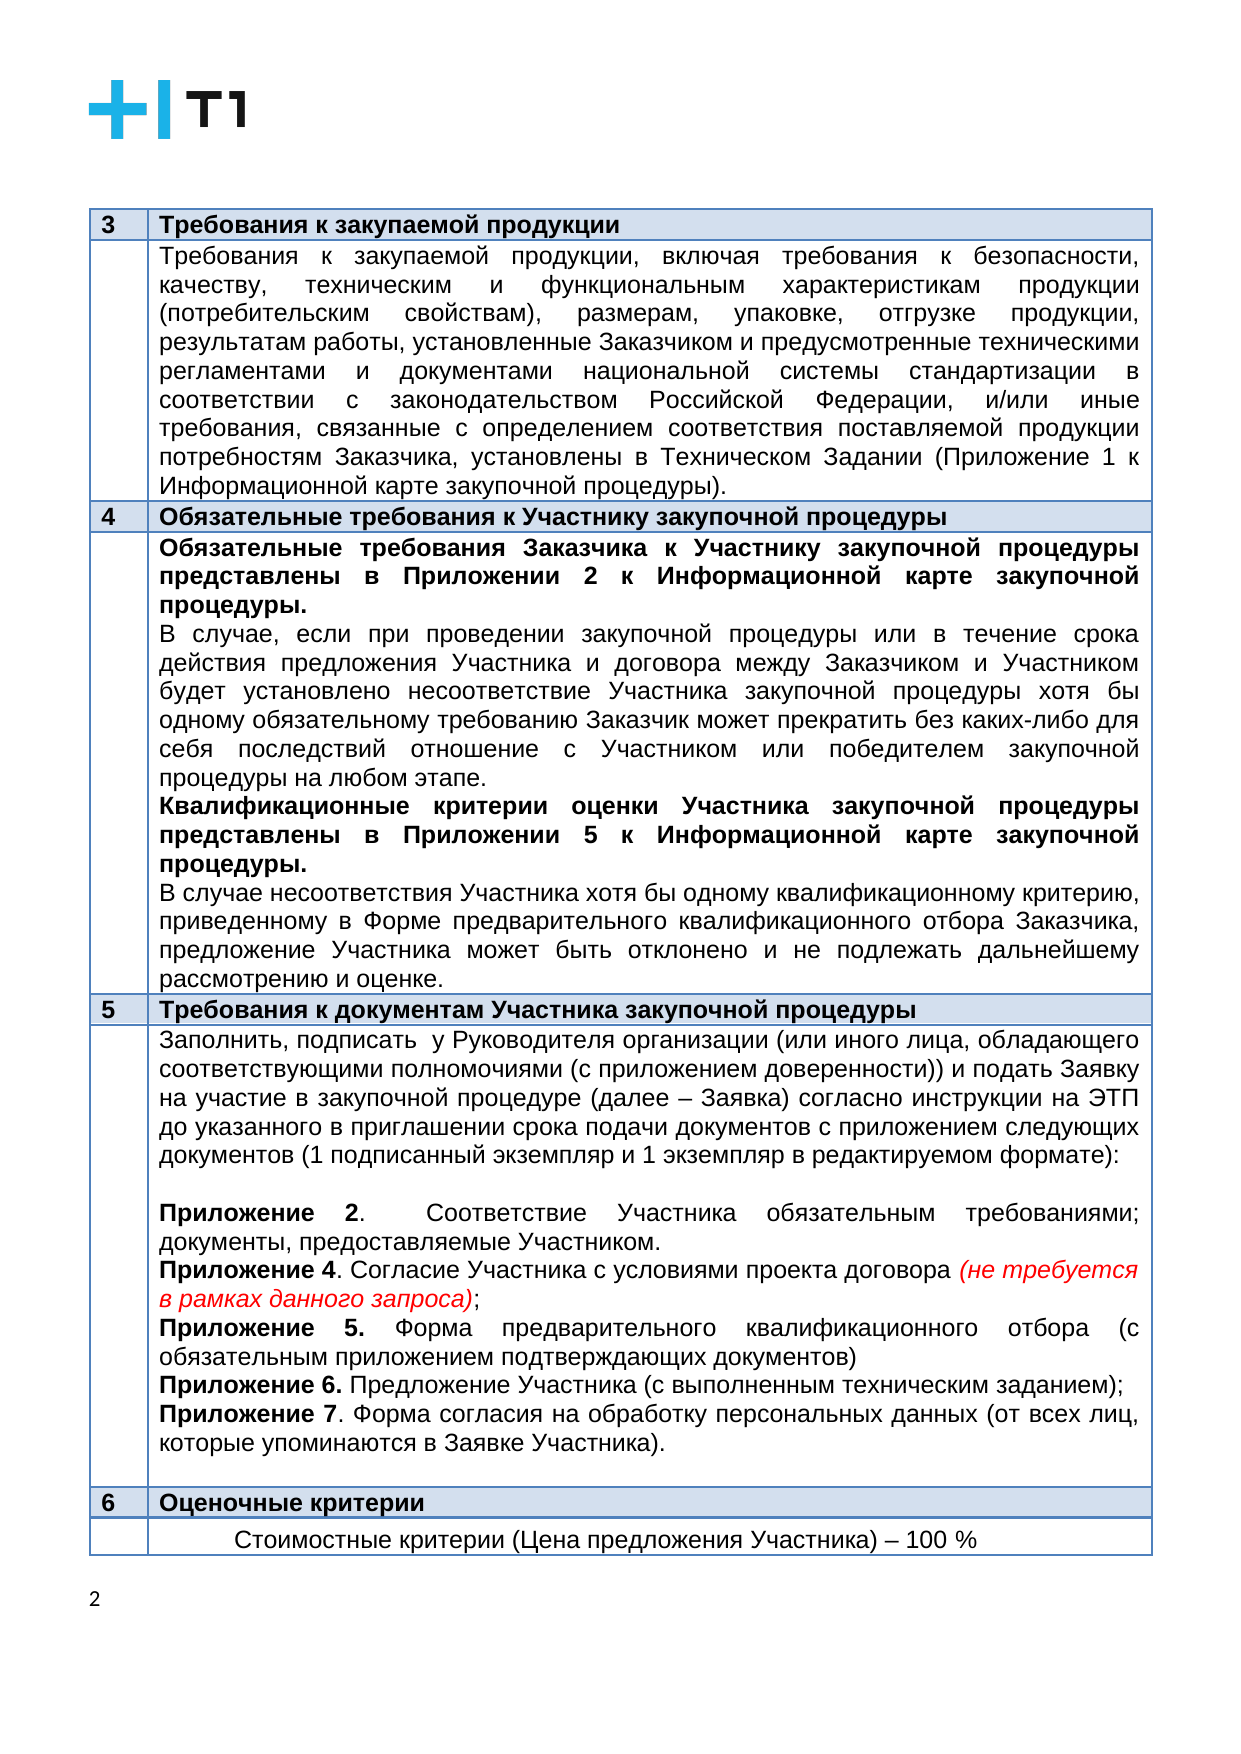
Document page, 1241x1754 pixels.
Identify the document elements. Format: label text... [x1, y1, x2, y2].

table_cell [91, 1026, 147, 1486]
table_header 3 [91, 210, 147, 239]
table_cell Обязательные требования к Участнику закупочной процедуры [149, 502, 1151, 531]
table_cell Требования к документам Участника закупочной процедуры [149, 995, 1151, 1023]
table_cell [91, 1519, 147, 1553]
table_cell 6 [91, 1488, 147, 1516]
table_cell 5 [91, 995, 147, 1023]
table_cell [91, 533, 147, 993]
table_cell Оценочные критерии [149, 1488, 1151, 1516]
table_cell 4 [91, 502, 147, 531]
table_cell Обязательные требования Заказчика к Участнику закупочной процедуры представлены в Приложении 2 к Информационной карте закупочной процедуры. В случае, если при проведении закупочной процедуры или в течение срока действия предложения Участника и договора между Заказчиком и Участником будет установлено несоответствие Участника закупочной процедуры хотя бы одному обязательному требованию Заказчик может прекратить без каких-либо для себя последствий отношение с Участником или победителем закупочной процедуры на любом этапе. Квалификационные критерии оценки Участника закупочной процедуры представлены в Приложении 5 к Информационной карте закупочной процедуры. В случае несоответствия Участника хотя бы одному квалификационному критерию, приведенному в Форме предварительного квалификационного отбора Заказчика, предложение Участника может быть отклонено и не подлежать дальнейшему рассмотрению и оценке. [149, 533, 1151, 993]
table_cell [91, 241, 147, 500]
picture [88, 80, 245, 139]
table_header Требования к закупаемой продукции [149, 210, 1151, 239]
table_cell Стоимостные критерии (Цена предложения Участника) – 100 % [149, 1519, 1151, 1553]
table_cell Требования к закупаемой продукции, включая требования к безопасности, качеству, техническим и функциональным характеристикам продукции (потребительским свойствам), размерам, упаковке, отгрузке продукции, результатам работы, установленные Заказчиком и предусмотренные техническими регламентами и документами национальной системы стандартизации в соответствии с законодательством Российской Федерации, и/или иные требования, связанные с определением соответствия поставляемой продукции потребностям Заказчика, установлены в Техническом Задании (Приложение 1 к Информационной карте закупочной процедуры). [149, 241, 1151, 500]
table_cell Заполнить, подписать у Руководителя организации (или иного лица, обладающего соответствующими полномочиями (с приложением доверенности)) и подать Заявку на участие в закупочной процедуре (далее – Заявка) согласно инструкции на ЭТП до указанного в приглашении срока подачи документов с приложением следующих документов (1 подписанный экземпляр и 1 экземпляр в редактируемом формате): Приложение 2. Соответствие Участника обязательным требованиями; документы, предоставляемые Участником. Приложение 4. Согласие Участника с условиями проекта договора (не требуется в рамках данного запроса); Приложение 5. Форма предварительного квалификационного отбора (с обязательным приложением подтверждающих документов) Приложение 6. Предложение Участника (с выполненным техническим заданием); Приложение 7. Форма согласия на обработку персональных данных (от всех лиц, которые упоминаются в Заявке Участника). [149, 1026, 1151, 1486]
